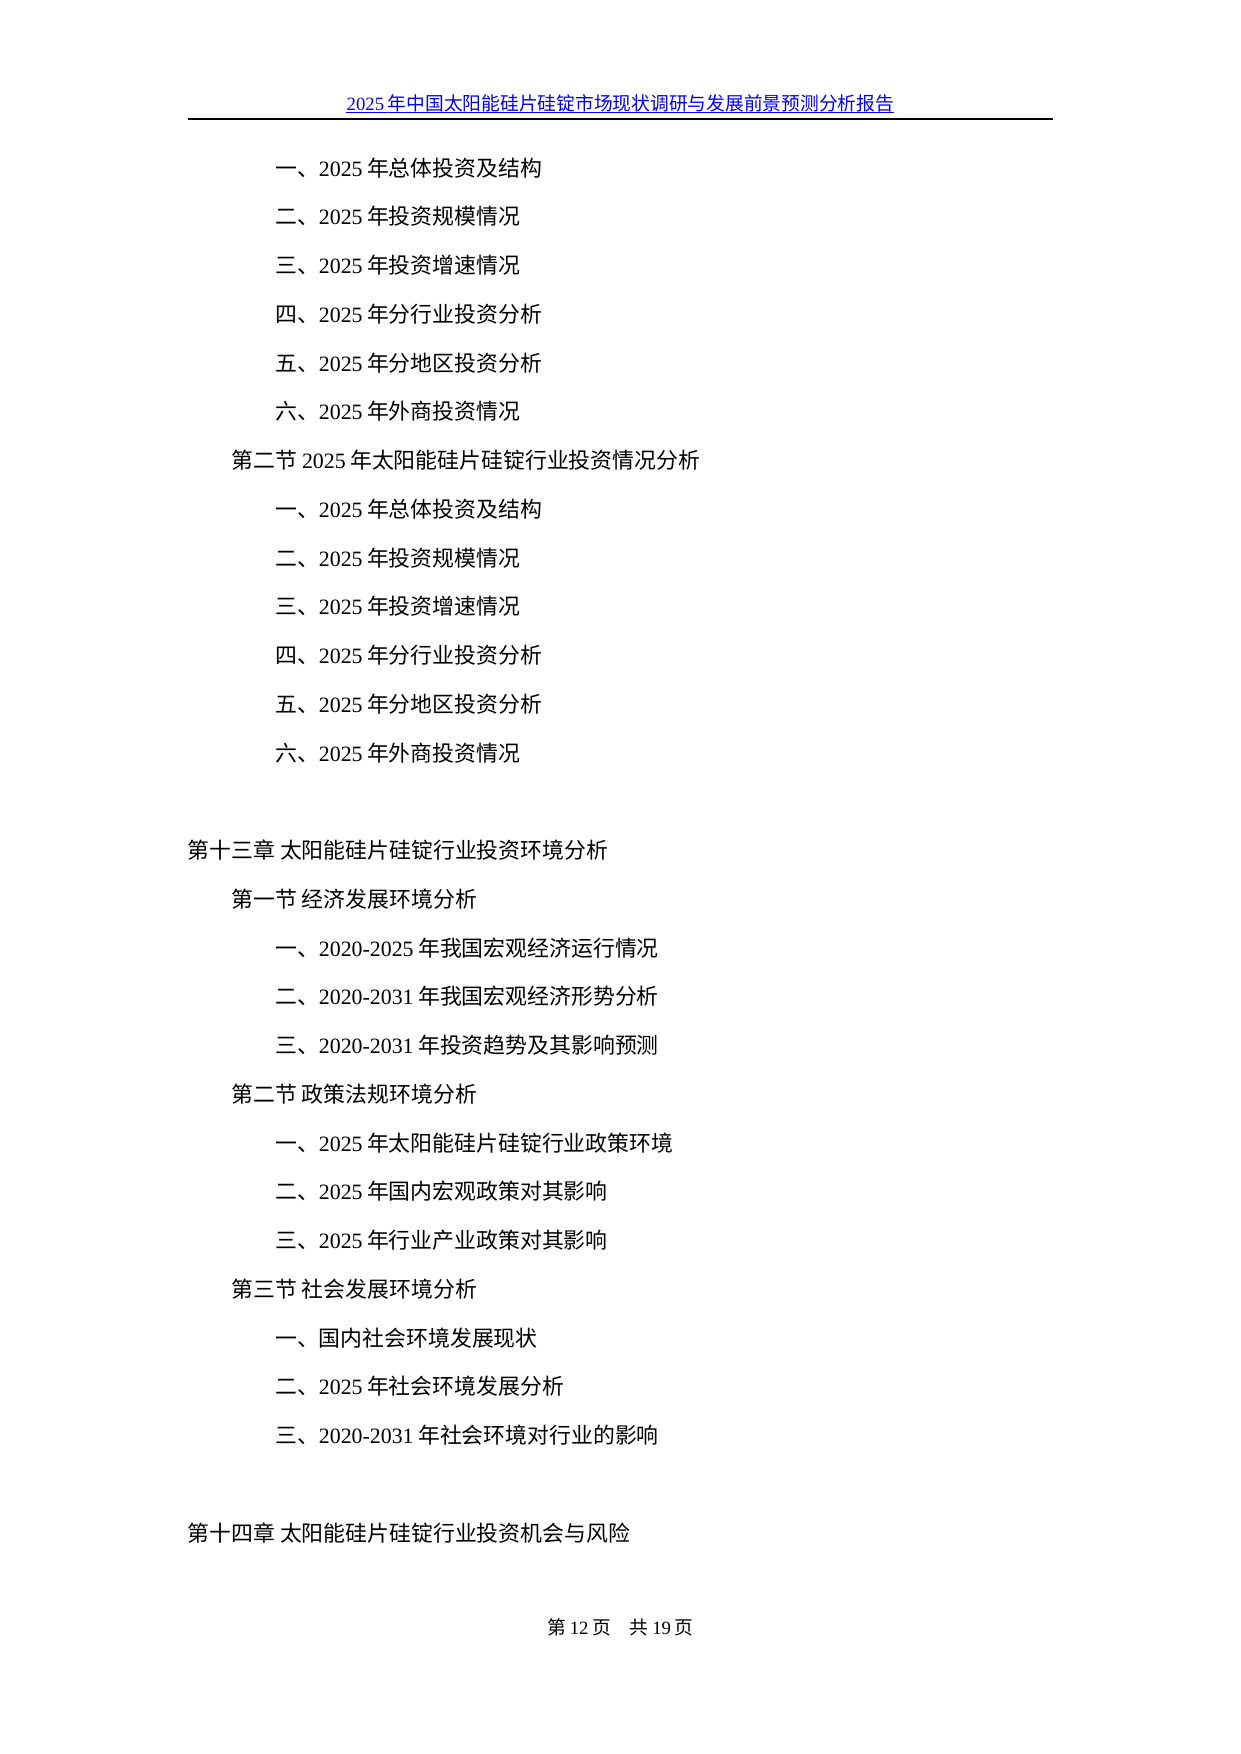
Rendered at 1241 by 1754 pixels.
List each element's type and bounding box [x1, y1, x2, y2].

text [187, 150, 1053, 1548]
